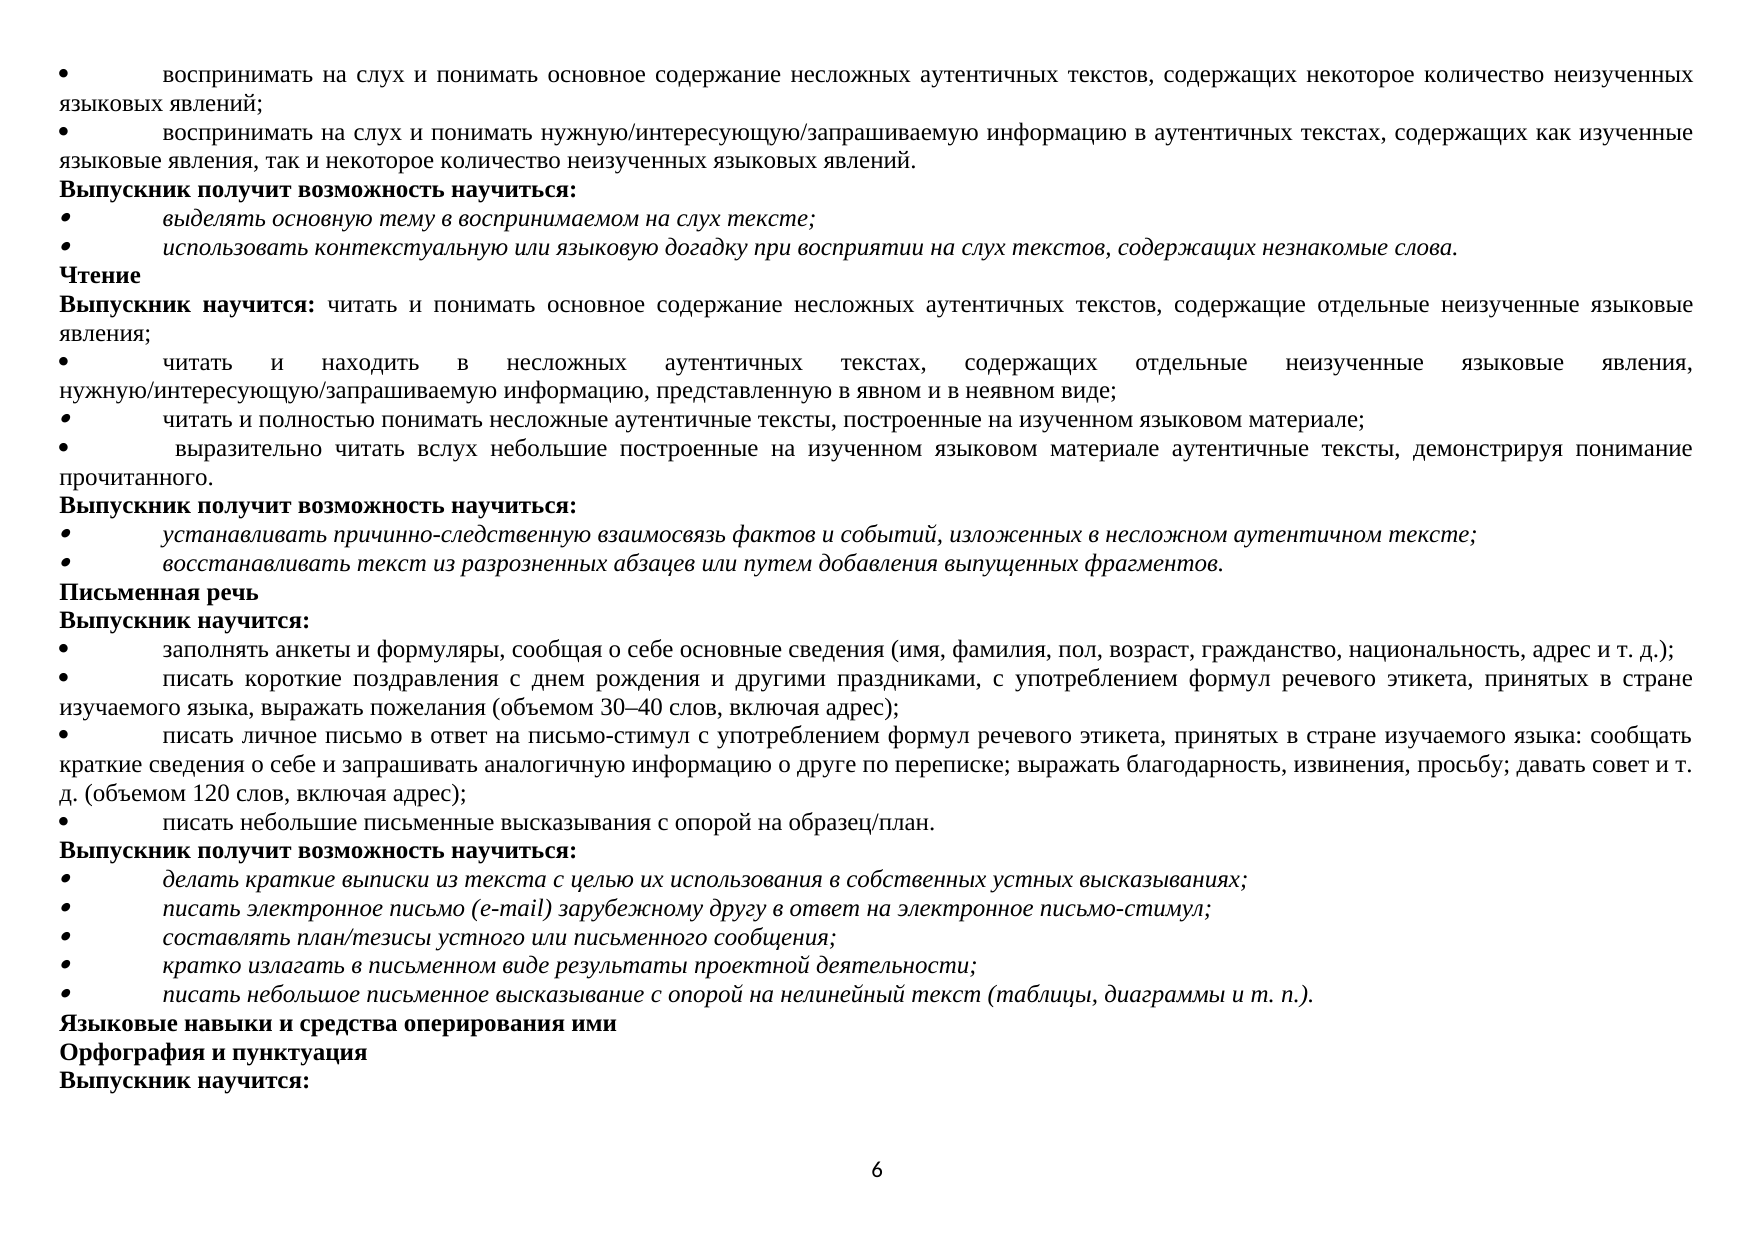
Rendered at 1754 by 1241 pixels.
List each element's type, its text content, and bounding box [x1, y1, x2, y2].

text Выпускник научится: [59, 1065, 1695, 1094]
text Языковые навыки и средства оперирования ими [59, 1008, 1695, 1037]
text Письменная речь [59, 577, 1695, 605]
list воспринимать на слух и понимать нужную/интересующую/запрашиваемую информацию в аутентичных текстах, содержащих как изученные языковые явления, так и некоторое количество неизученных языковых явлений. [59, 117, 1695, 174]
list использовать контекстуальную или языковую догадку при восприятии на слух текстов, содержащих незнакомые слова. [59, 232, 1695, 260]
list выразительно читать вслух небольшие построенные на изученном языковом материале аутентичные тексты, демонстрируя понимание прочитанного. [59, 433, 1695, 490]
text Орфография и пунктуация [59, 1037, 1695, 1065]
list читать и полностью понимать несложные аутентичные тексты, построенные на изученном языковом материале; [59, 404, 1695, 433]
list восстанавливать текст из разрозненных абзацев или путем добавления выпущенных фрагментов. [59, 548, 1695, 577]
list читать и находить в несложных аутентичных текстах, содержащих отдельные неизученные языковые явления, нужную/интересующую/запрашиваемую информацию, представленную в явном и в неявном виде; [59, 347, 1695, 404]
text Выпускник получит возможность научиться: [59, 835, 1695, 864]
list кратко излагать в письменном виде результаты проектной деятельности; [59, 950, 1695, 979]
list делать краткие выписки из текста с целью их использования в собственных устных высказываниях; [59, 864, 1695, 893]
list писать небольшие письменные высказывания с опорой на образец/план. [59, 807, 1695, 835]
list писать электронное письмо (e-mail) зарубежному другу в ответ на электронное письмо-стимул; [59, 893, 1695, 922]
list писать короткие поздравления с днем рождения и другими праздниками, с употреблением формул речевого этикета, принятых в стране изучаемого языка, выражать пожелания (объемом 30–40 слов, включая адрес); [59, 663, 1695, 720]
list писать личное письмо в ответ на письмо-стимул с употреблением формул речевого этикета, принятых в стране изучаемого языка: сообщать краткие сведения о себе и запрашивать аналогичную информацию о друге по переписке; выражать благодарность, извинения, просьбу; давать совет и т. д. (объемом 120 слов, включая адрес); [59, 720, 1695, 807]
text Чтение [59, 260, 1695, 289]
text Выпускник научится: читать и понимать основное содержание несложных аутентичных текстов, содержащие отдельные неизученные языковые явления; [59, 289, 1695, 347]
list выделять основную тему в воспринимаемом на слух тексте; [59, 203, 1695, 232]
list устанавливать причинно-следственную взаимосвязь фактов и событий, изложенных в несложном аутентичном тексте; [59, 519, 1695, 548]
text Выпускник получит возможность научиться: [59, 174, 1695, 203]
list воспринимать на слух и понимать основное содержание несложных аутентичных текстов, содержащих некоторое количество неизученных языковых явлений; [59, 59, 1695, 117]
text Выпускник научится: [59, 605, 1695, 634]
list составлять план/тезисы устного или письменного сообщения; [59, 922, 1695, 950]
list заполнять анкеты и формуляры, сообщая о себе основные сведения (имя, фамилия, пол, возраст, гражданство, национальность, адрес и т. д.); [59, 634, 1695, 663]
list писать небольшое письменное высказывание с опорой на нелинейный текст (таблицы, диаграммы и т. п.). [59, 979, 1695, 1008]
text Выпускник получит возможность научиться: [59, 490, 1695, 519]
